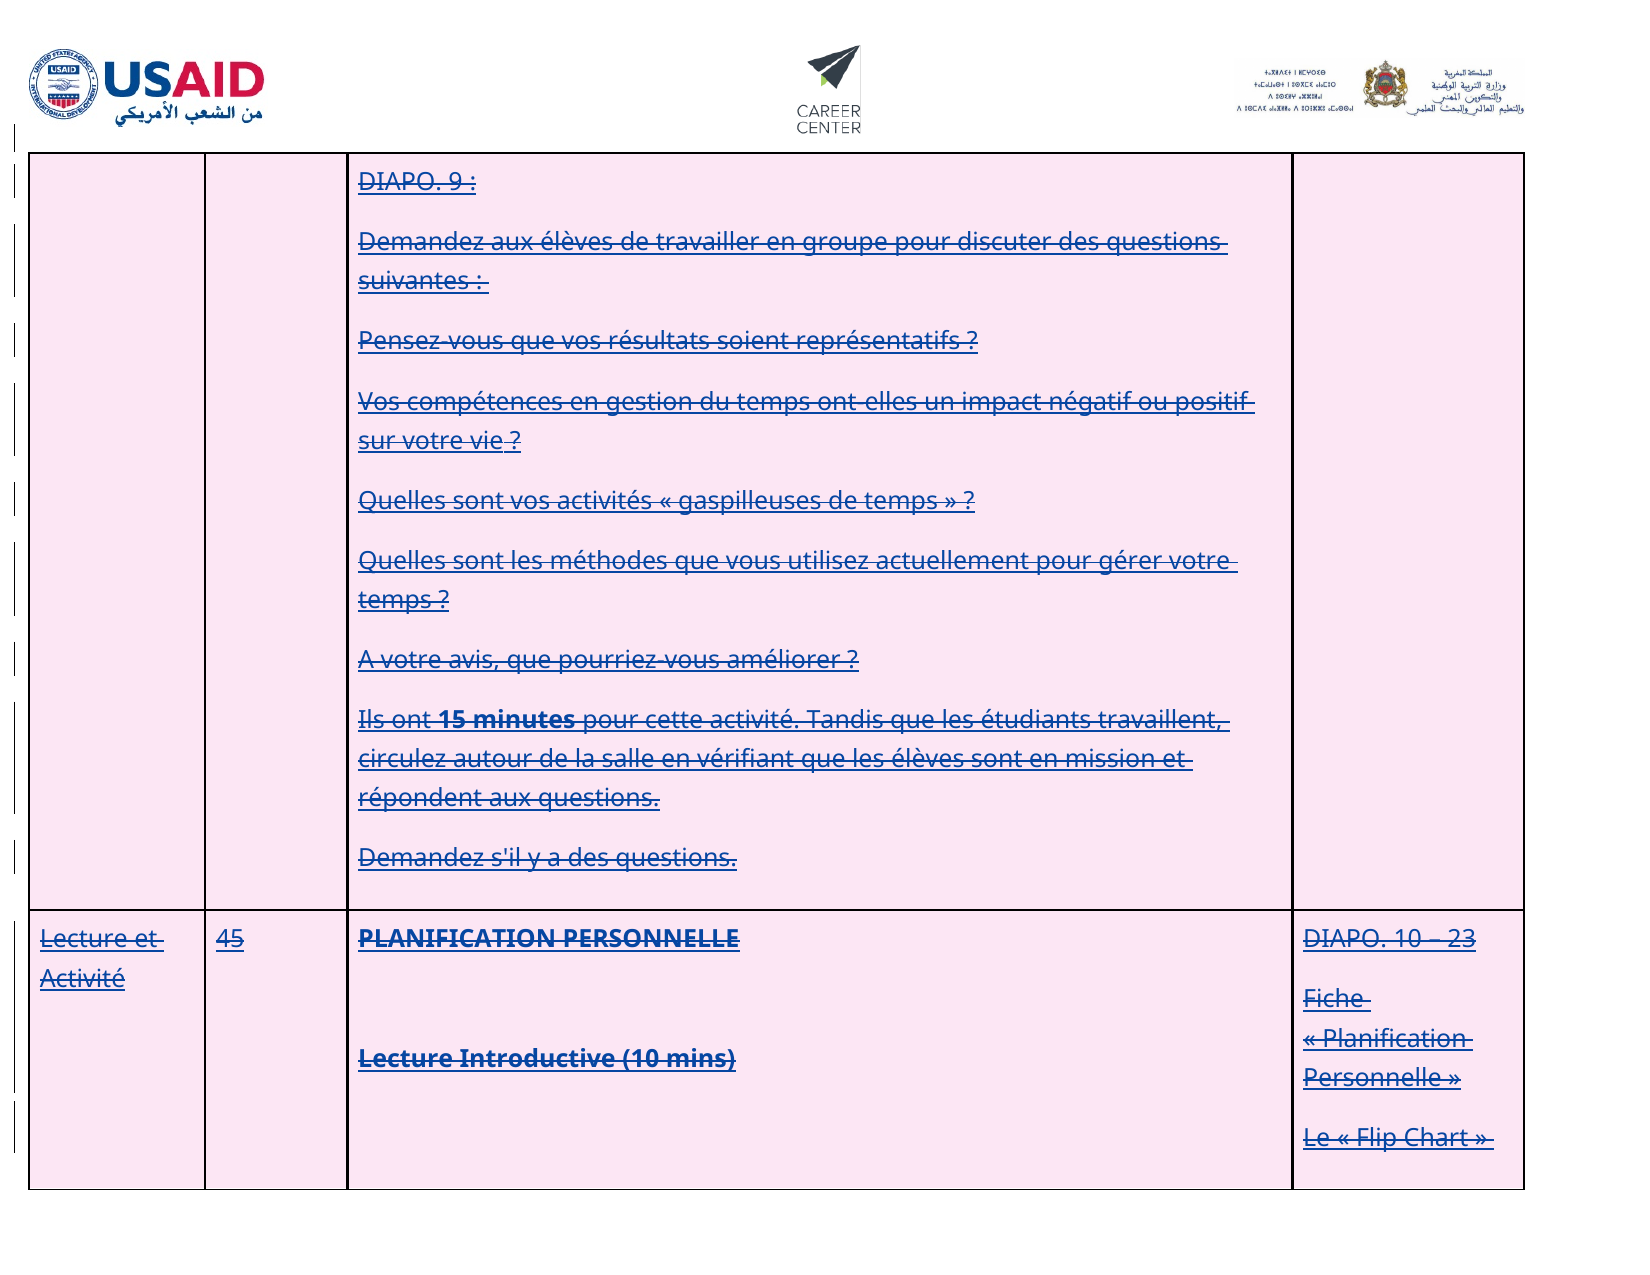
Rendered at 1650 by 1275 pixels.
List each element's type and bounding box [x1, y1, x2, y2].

picture [29, 49, 269, 127]
picture [1234, 58, 1525, 118]
picture [784, 33, 885, 142]
